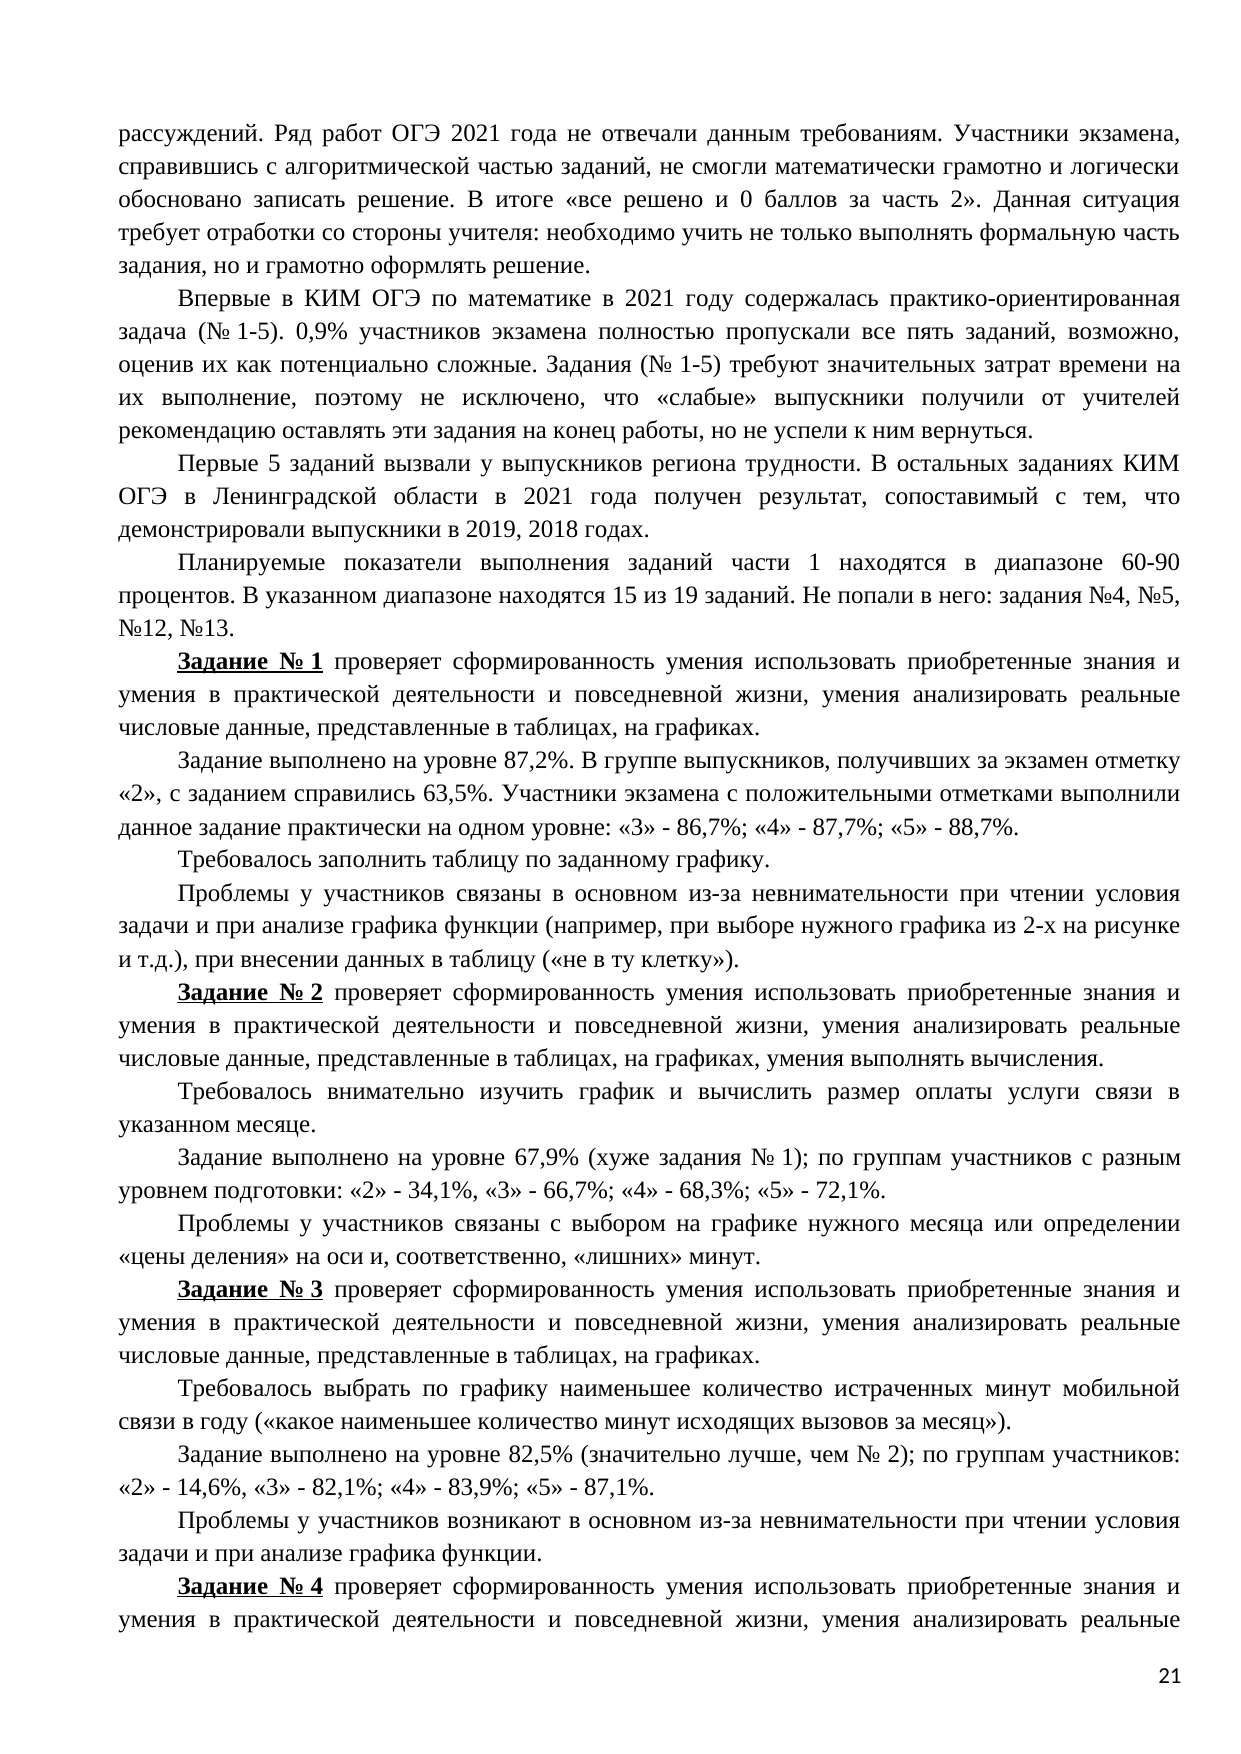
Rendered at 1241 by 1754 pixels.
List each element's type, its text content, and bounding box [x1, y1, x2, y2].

list Задание выполнено на уровне 87,2%. В группе выпускников, получивших за экзамен отметку «2», с заданием справились 63,5%. Участники экзамена с положительными отметками выполнили данное задание практически на одном уровне: «3» - 86,7%; «4» - 87,7%; «5» - 88,7%. [118, 746, 1181, 840]
text Планируемые показатели выполнения заданий части 1 находятся в диапазоне 60-90 процентов. В указанном диапазоне находятся 15 из 19 заданий. Не попали в него: задания №4, №5, №12, №13. [118, 547, 1181, 642]
text Задание № 1 проверяет сформированность умения использовать приобретенные знания и умения в практической деятельности и повседневной жизни, умения анализировать реальные числовые данные, представленные в таблицах, на графиках. [118, 646, 1181, 741]
list Требовалось выбрать по графику наименьшее количество истраченных минут мобильной связи в году («какое наименьшее количество минут исходящих вызовов за месяц»). [118, 1373, 1181, 1435]
list Задание № 2 проверяет сформированность умения использовать приобретенные знания и умения в практической деятельности и повседневной жизни, умения анализировать реальные числовые данные, представленные в таблицах, на графиках, умения выполнять вычисления. [118, 977, 1181, 1071]
list Задание выполнено на уровне 82,5% (значительно лучше, чем № 2); по группам участников: «2» - 14,6%, «3» - 82,1%; «4» - 83,9%; «5» - 87,1%. [118, 1439, 1181, 1501]
text Проблемы у участников связаны в основном из-за невнимательности при чтении условия задачи и при анализе графика функции (например, при выборе нужного графика из 2-х на рисунке и т.д.), при внесении данных в таблицу («не в ту клетку»). [118, 878, 1181, 972]
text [118, 118, 1181, 279]
list Требовалось внимательно изучить график и вычислить размер оплаты услуги связи в указанном месяце. [118, 1076, 1181, 1137]
list Первые 5 заданий вызвали у выпускников региона трудности. В остальных заданиях КИМ ОГЭ в Ленинградской области в 2021 года получен результат, сопоставимый с тем, что демонстрировали выпускники в 2019, 2018 годах. [118, 448, 1181, 543]
list Проблемы у участников связаны с выбором на графике нужного месяца или определении «цены деления» на оси и, соответственно, «лишних» минут. [118, 1208, 1181, 1269]
list Впервые в КИМ ОГЭ по математике в 2021 году содержалась практико-ориентированная задача (№ 1-5). 0,9% участников экзамена полностью пропускали все пять заданий, возможно, оценив их как потенциально сложные. Задания (№ 1-5) требуют значительных затрат времени на их выполнение, поэтому не исключено, что «слабые» выпускники получили от учителей рекомендацию оставлять эти задания на конец работы, но не успели к ним вернуться. [118, 283, 1181, 444]
list Задание № 3 проверяет сформированность умения использовать приобретенные знания и умения в практической деятельности и повседневной жизни, умения анализировать реальные числовые данные, представленные в таблицах, на графиках. [118, 1274, 1181, 1369]
text Требовалось заполнить таблицу по заданному графику. [118, 844, 1181, 873]
list Задание выполнено на уровне 67,9% (хуже задания № 1); по группам участников с разным уровнем подготовки: «2» - 34,1%, «3» - 66,7%; «4» - 68,3%; «5» - 72,1%. [118, 1142, 1181, 1203]
list Проблемы у участников возникают в основном из-за невнимательности при чтении условия задачи и при анализе графика функции. [118, 1505, 1181, 1567]
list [118, 1571, 1181, 1633]
